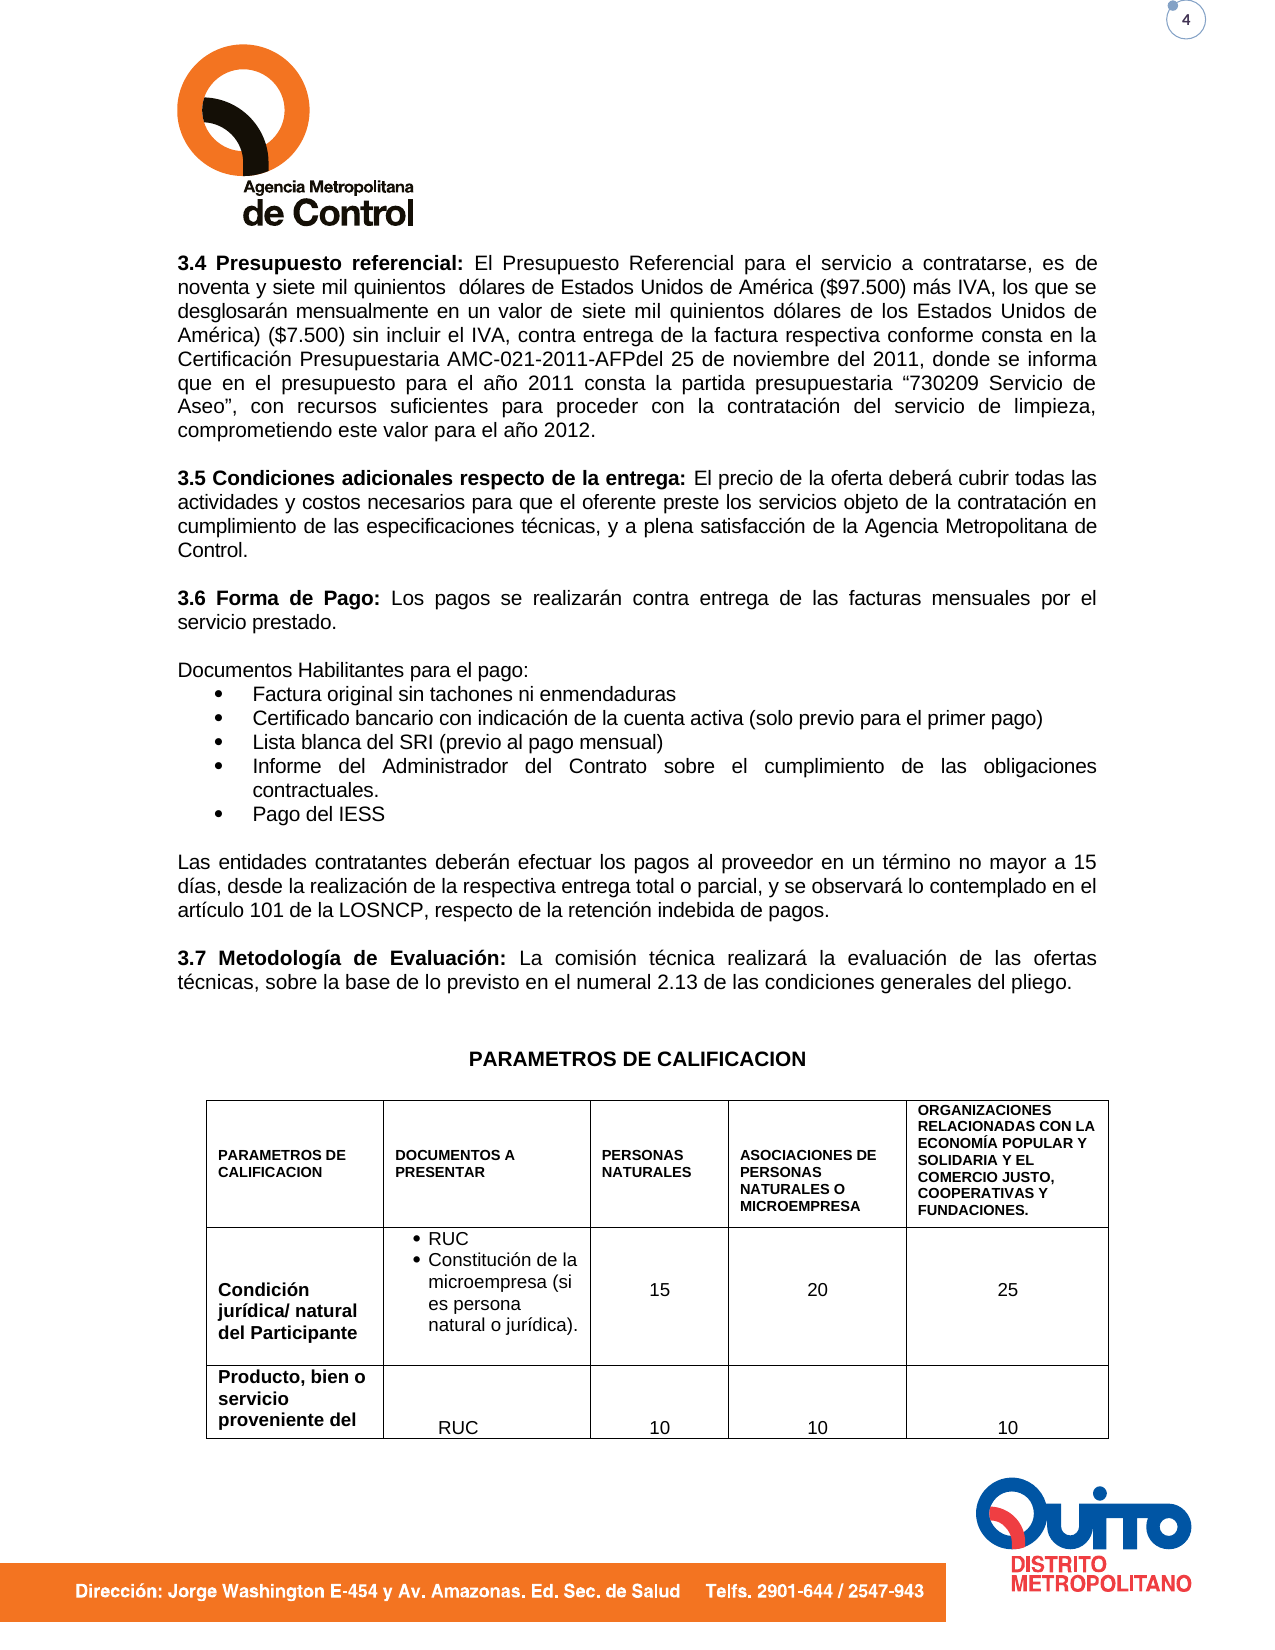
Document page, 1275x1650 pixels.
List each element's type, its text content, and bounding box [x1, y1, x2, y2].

table_header ASOCIACIONES DE PERSONAS NATURALES O MICROEMPRESA [729, 1101, 906, 1227]
table_cell 10 [729, 1366, 906, 1438]
list Factura original sin tachones ni enmendaduras [215, 682, 1098, 706]
text 3.4 Presupuesto referencial: El Presupuesto Referencial para el servicio a contratarse, es de noventa y siete mil quinientos dólares de Estados Unidos de América ($97.500) más IVA, los que se desglosarán mensualmente en un valor de siete mil quinientos dólares de los Estados Unidos de América) ($7.500) sin incluir el IVA, contra entrega de la factura respectiva conforme consta en la Certificación Presupuestaria AMC-021-2011-AFPdel 25 de noviembre del 2011, donde se informa que en el presupuesto para el año 2011 consta la partida presupuestaria “730209 Servicio de Aseo”, con recursos suficientes para proceder con la contratación del servicio de limpieza, comprometiendo este valor para el año 2012. [177, 251, 1098, 442]
text Documentos Habilitantes para el pago: [177, 658, 1098, 682]
table_cell 15 [591, 1228, 728, 1365]
list Pago del IESS [215, 802, 1098, 826]
table_header DOCUMENTOS A PRESENTAR [384, 1101, 590, 1227]
table_header PARAMETROS DE CALIFICACION [207, 1101, 383, 1227]
list Lista blanca del SRI (previo al pago mensual) [215, 730, 1098, 754]
table_cell 10 [907, 1366, 1108, 1438]
table_cell 25 [907, 1228, 1108, 1365]
table_header PERSONAS NATURALES [591, 1101, 728, 1227]
table_header ORGANIZACIONES RELACIONADAS CON LA ECONOMÍA POPULAR Y SOLIDARIA Y EL COMERCIO JUSTO, COOPERATIVAS Y FUNDACIONES. [907, 1101, 1108, 1227]
table_cell RUC Constitución de la microempresa (si es persona natural o jurídica). [384, 1228, 590, 1365]
list Informe del Administrador del Contrato sobre el cumplimiento de las obligaciones contractuales. [215, 754, 1098, 802]
text 3.5 Condiciones adicionales respecto de la entrega: El precio de la oferta deberá cubrir todas las actividades y costos necesarios para que el oferente preste los servicios objeto de la contratación en cumplimiento de las especificaciones técnicas, y a plena satisfacción de la Agencia Metropolitana de Control. [177, 466, 1098, 562]
table_cell RUC [384, 1366, 590, 1438]
table_cell Condición jurídica/ natural del Participante [207, 1228, 383, 1365]
table_cell 10 [591, 1366, 728, 1438]
text PARAMETROS DE CALIFICACION [177, 1047, 1098, 1071]
text 3.7 Metodología de Evaluación: La comisión técnica realizará la evaluación de las ofertas técnicas, sobre la base de lo previsto en el numeral 2.13 de las condiciones generales del pliego. [177, 946, 1098, 994]
text Las entidades contratantes deberán efectuar los pagos al proveedor en un término no mayor a 15 días, desde la realización de la respectiva entrega total o parcial, y se observará lo contemplado en el artículo 101 de la LOSNCP, respecto de la retención indebida de pagos. [177, 850, 1098, 922]
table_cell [207, 1366, 383, 1438]
text 3.6 Forma de Pago: Los pagos se realizarán contra entrega de las facturas mensuales por el servicio prestado. [177, 586, 1098, 634]
table_cell 20 [729, 1228, 906, 1365]
list Certificado bancario con indicación de la cuenta activa (solo previo para el primer pago) [215, 706, 1098, 730]
